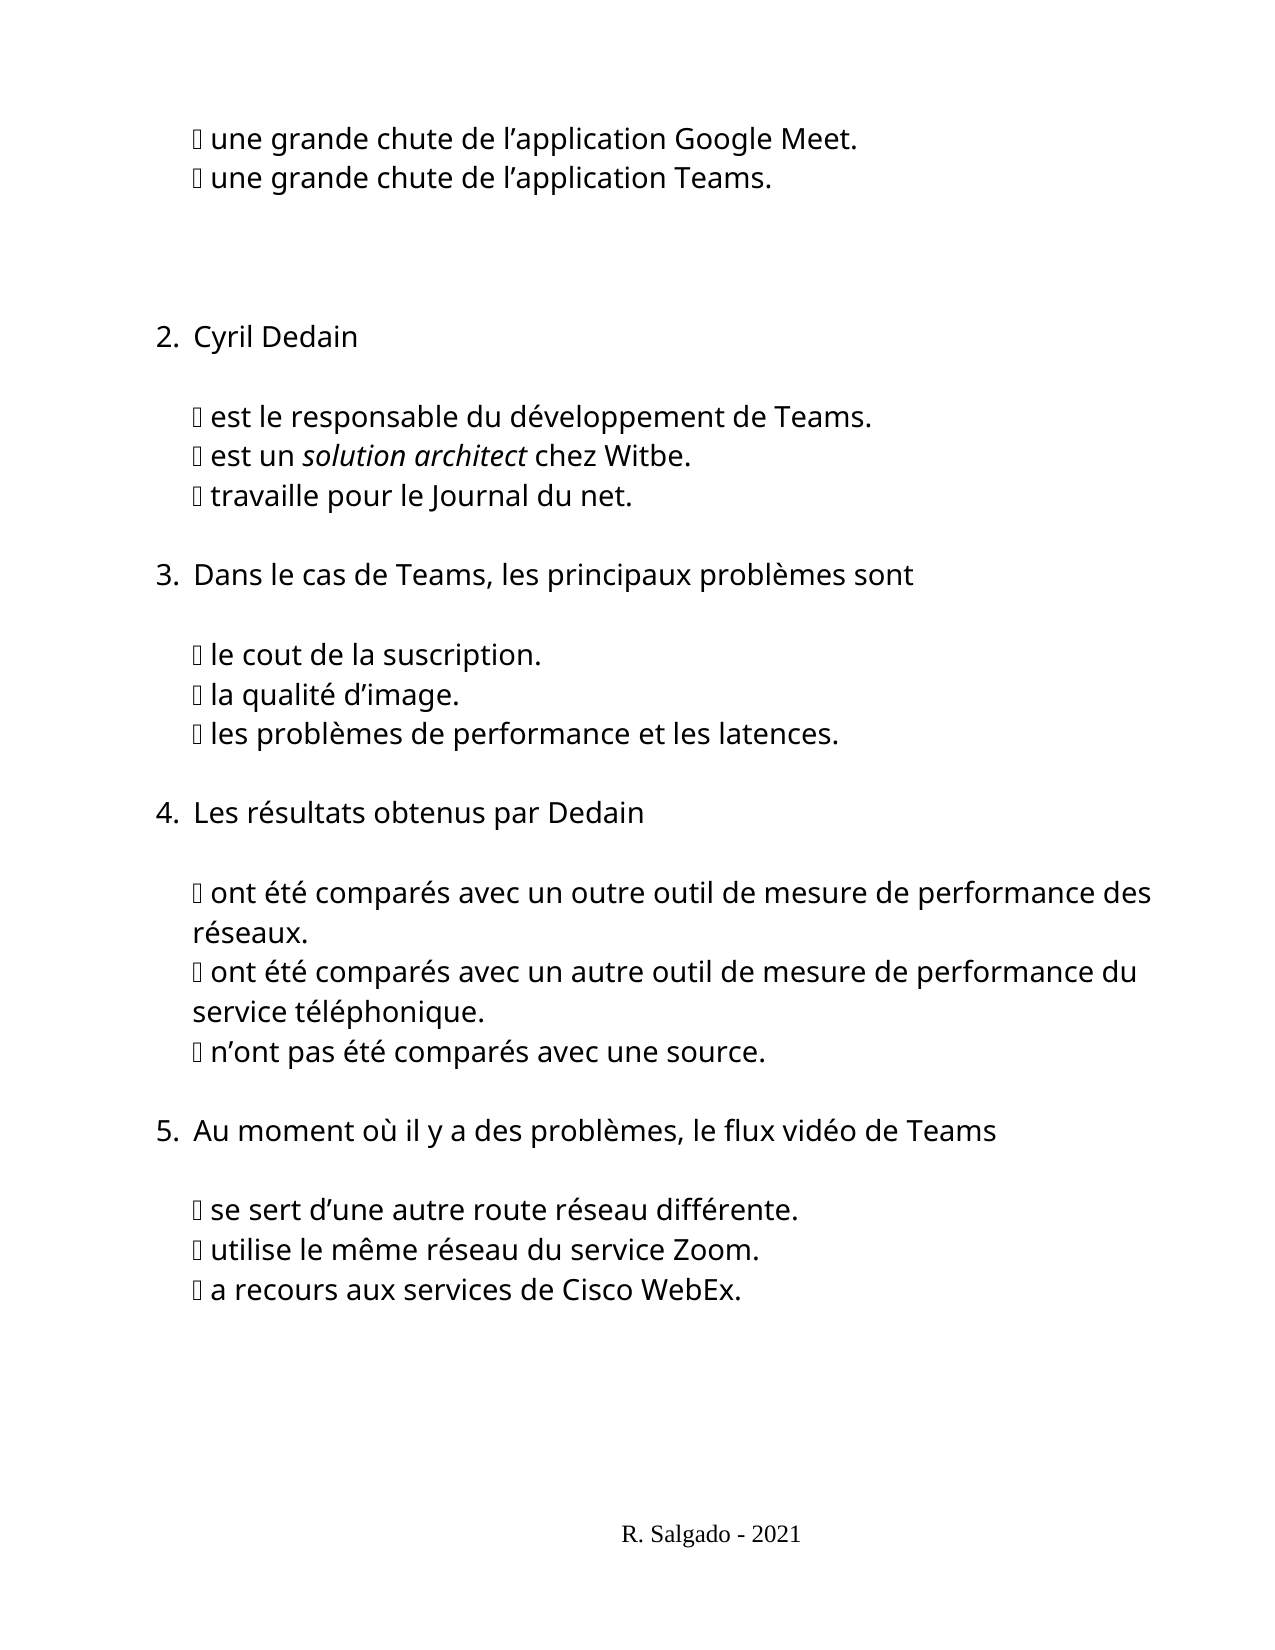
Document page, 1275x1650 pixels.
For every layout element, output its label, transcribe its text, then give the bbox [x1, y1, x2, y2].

text a recours aux services de Cisco WebEx. [192, 1269, 1157, 1309]
text est le responsable du développement de Teams. [192, 396, 1157, 436]
text ont été comparés avec un autre outil de mesure de performance du service téléphonique. [192, 952, 1157, 1031]
text n’ont pas été comparés avec une source. [192, 1031, 1157, 1071]
text la qualité d’image. [192, 674, 1157, 713]
text travaille pour le Journal du net. [192, 475, 1157, 515]
list Au moment où il y a des problèmes, le flux vidéo de Teams [156, 1110, 1157, 1150]
text utilise le même réseau du service Zoom. [192, 1229, 1157, 1269]
list Les résultats obtenus par Dedain [156, 793, 1157, 832]
list Dans le cas de Teams, les principaux problèmes sont [156, 555, 1157, 594]
text se sert d’une autre route réseau différente. [192, 1190, 1157, 1229]
list Cyril Dedain [156, 317, 1157, 356]
text le cout de la suscription. [192, 634, 1157, 674]
text une grande chute de l’application Teams. [192, 158, 1157, 197]
text une grande chute de l’application Google Meet. [192, 118, 1157, 158]
text ont été comparés avec un outre outil de mesure de performance des réseaux. [192, 872, 1157, 952]
text est un solution architect chez Witbe. [192, 436, 1157, 475]
text les problèmes de performance et les latences. [192, 713, 1157, 753]
